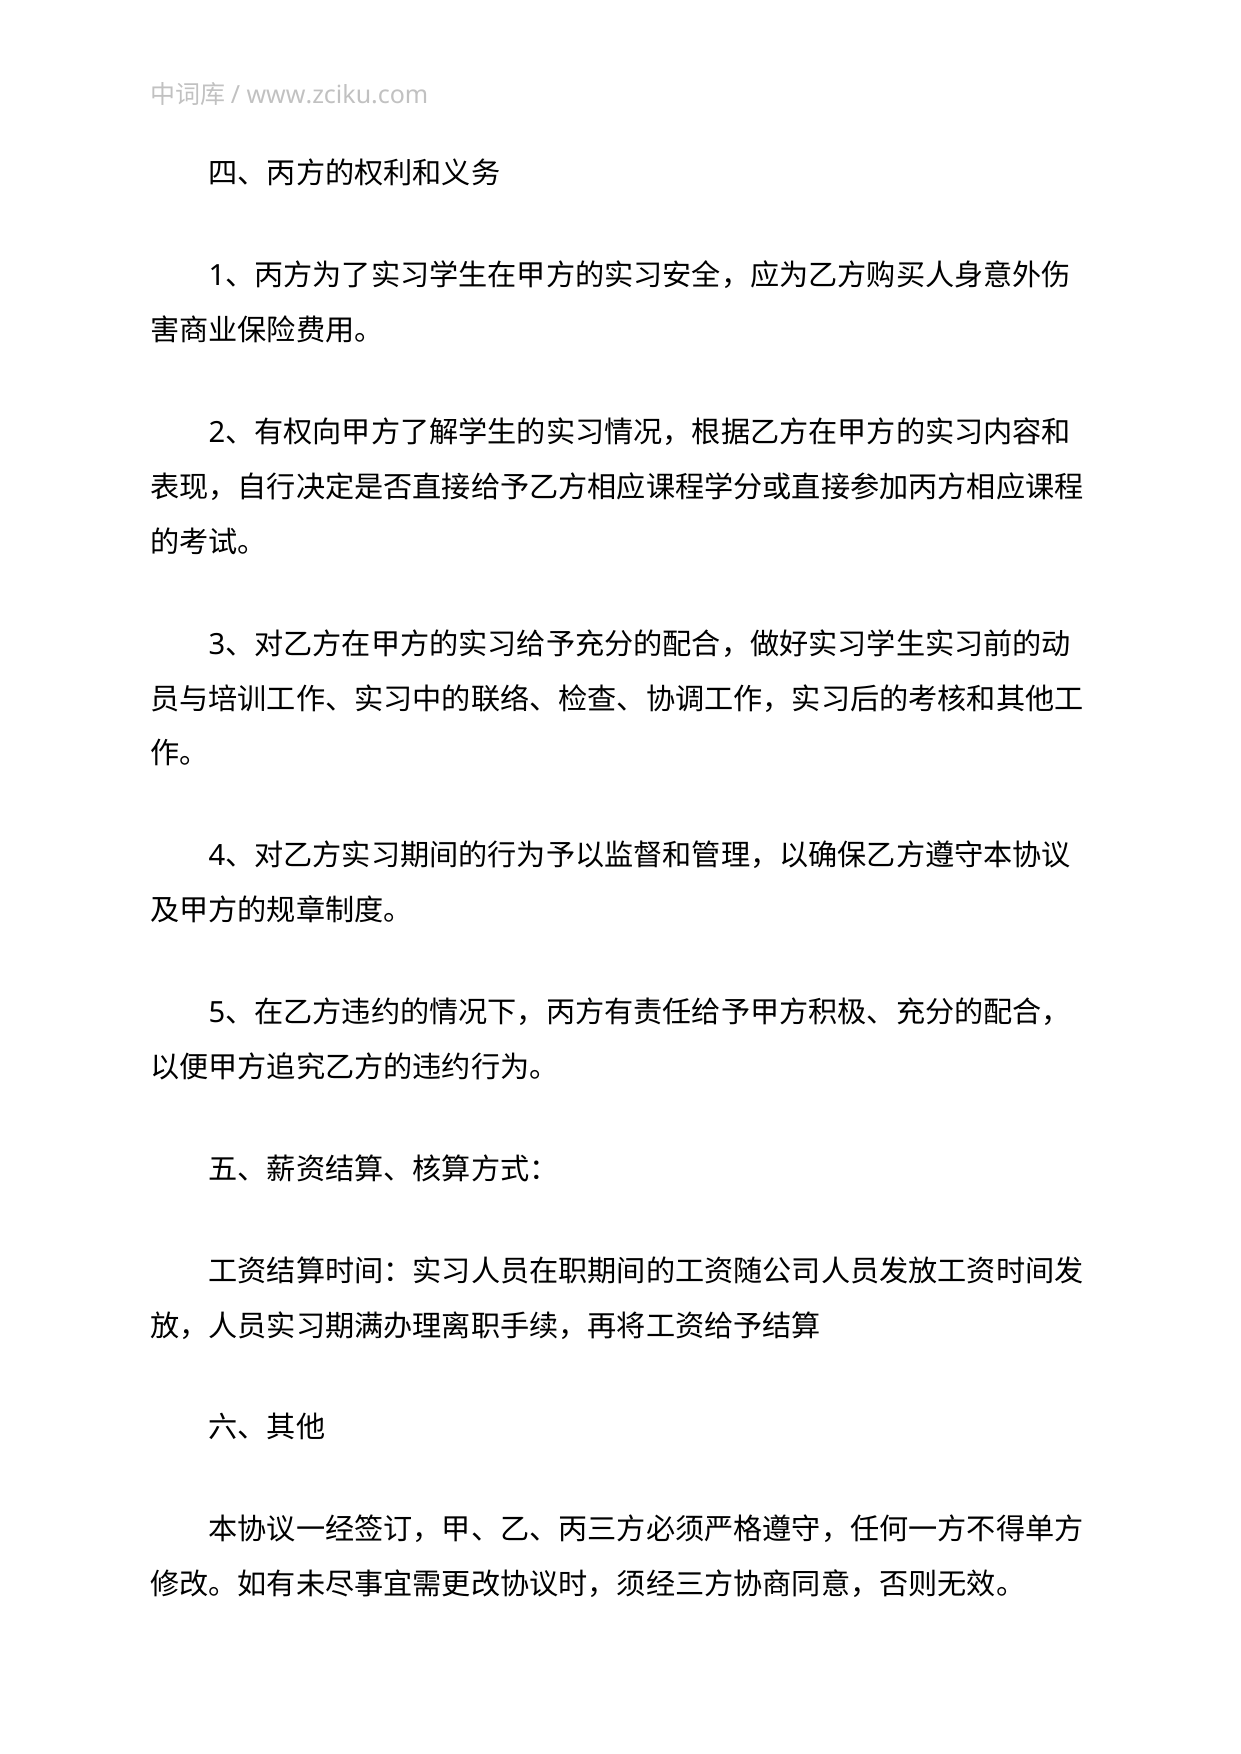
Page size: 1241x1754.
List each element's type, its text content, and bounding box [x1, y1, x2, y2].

text 四、丙方的权利和义务 [150, 150, 1090, 192]
text 六、其他 [150, 1404, 1090, 1446]
text 1、丙方为了实习学生在甲方的实习安全，应为乙方购买人身意外伤害商业保险费用。 [150, 252, 1090, 349]
text 4、对乙方实习期间的行为予以监督和管理，以确保乙方遵守本协议及甲方的规章制度。 [150, 832, 1090, 929]
text 五、薪资结算、核算方式： [150, 1145, 1090, 1188]
text 工资结算时间：实习人员在职期间的工资随公司人员发放工资时间发放，人员实习期满办理离职手续，再将工资给予结算 [150, 1247, 1090, 1344]
text 2、有权向甲方了解学生的实习情况，根据乙方在甲方的实习内容和表现，自行决定是否直接给予乙方相应课程学分或直接参加丙方相应课程的考试。 [150, 408, 1090, 561]
text 本协议一经签订，甲、乙、丙三方必须严格遵守，任何一方不得单方修改。如有未尽事宜需更改协议时，须经三方协商同意，否则无效。 [150, 1506, 1090, 1603]
text 5、在乙方违约的情况下，丙方有责任给予甲方积极、充分的配合，以便甲方追究乙方的违约行为。 [150, 989, 1090, 1086]
text 3、对乙方在甲方的实习给予充分的配合，做好实习学生实习前的动员与培训工作、实习中的联络、检查、协调工作，实习后的考核和其他工作。 [150, 620, 1090, 772]
